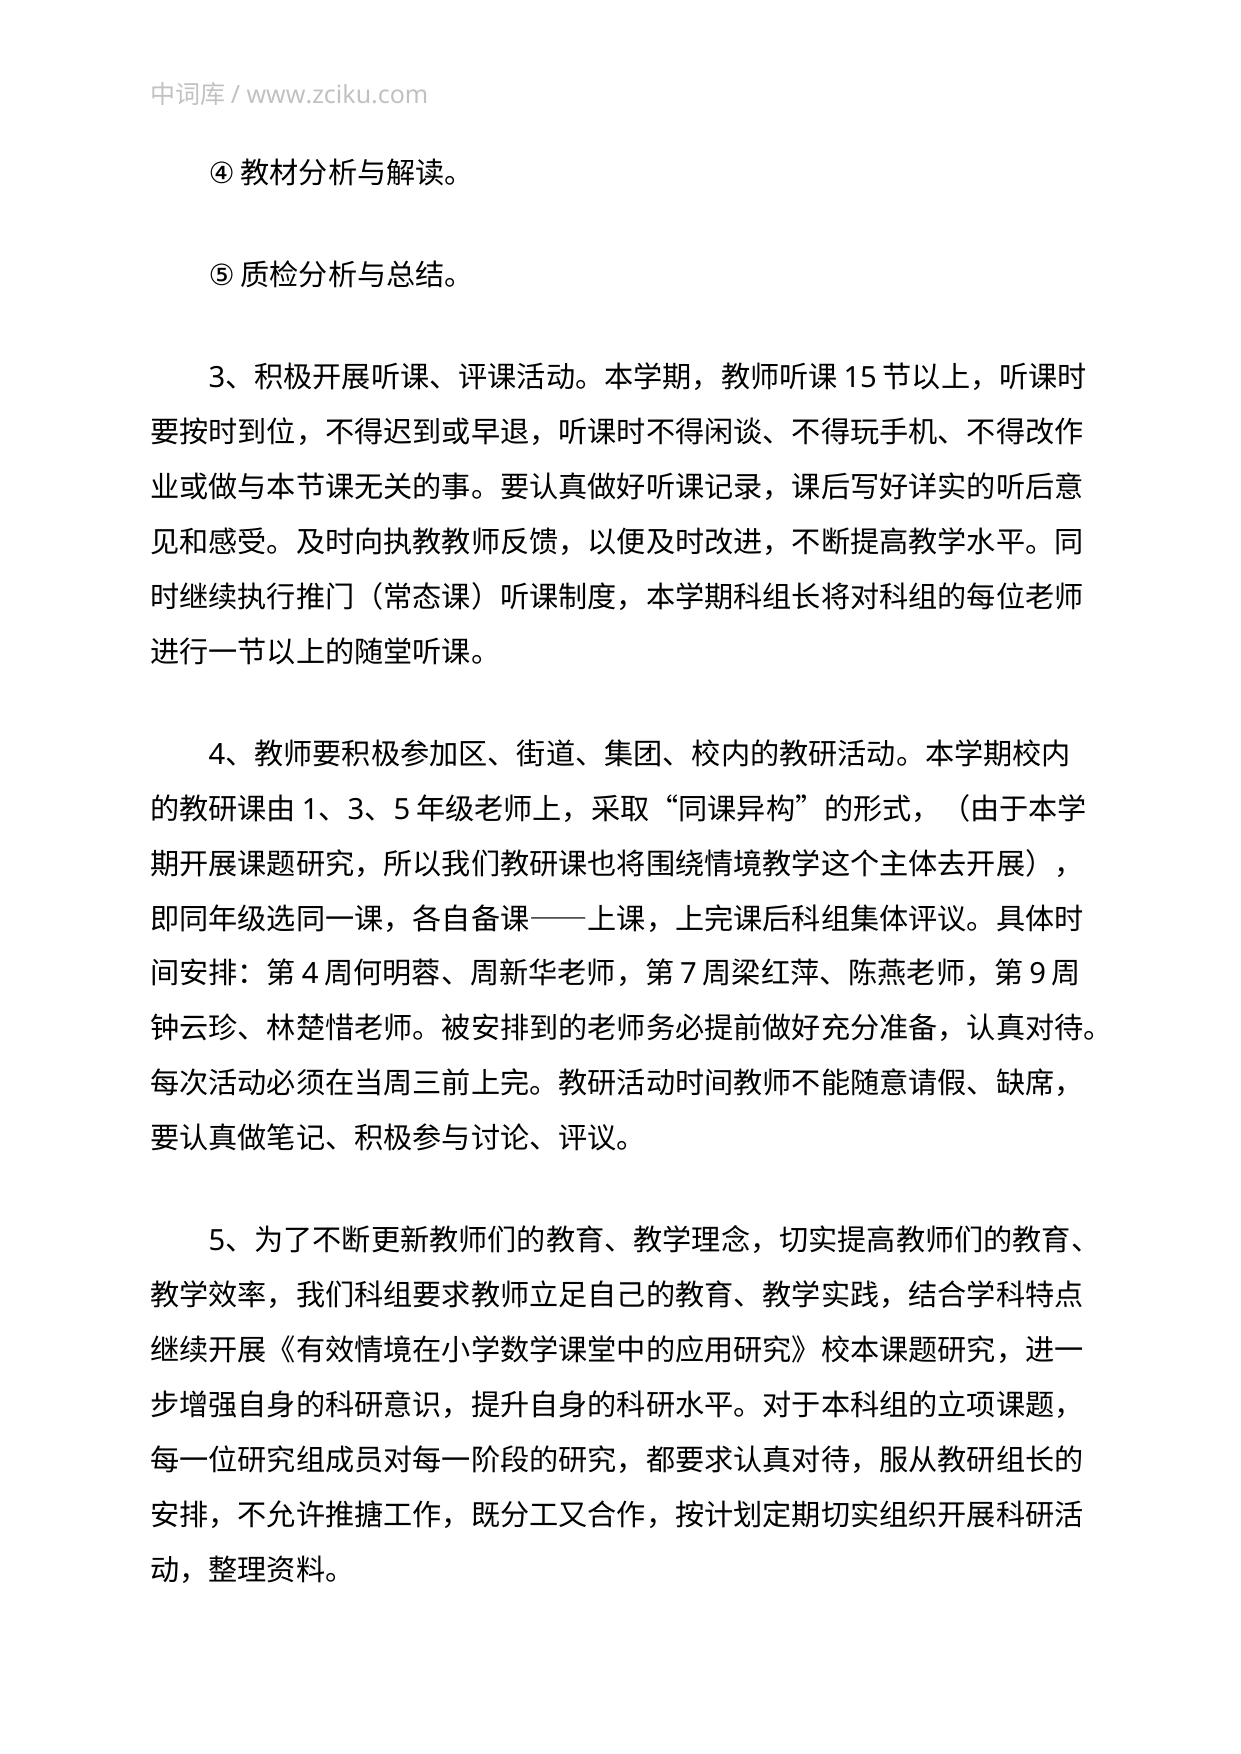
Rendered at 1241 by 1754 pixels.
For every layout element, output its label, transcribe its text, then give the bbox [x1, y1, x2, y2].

text 3、积极开展听课、评课活动。本学期，教师听课15节以上，听课时要按时到位，不得迟到或早退，听课时不得闲谈、不得玩手机、不得改作业或做与本节课无关的事。要认真做好听课记录，课后写好详实的听后意见和感受。及时向执教教师反馈，以便及时改进，不断提高教学水平。同时继续执行推门（常态课）听课制度，本学期科组长将对科组的每位老师进行一节以上的随堂听课。 [150, 354, 1090, 671]
text ⑤质检分析与总结。 [150, 252, 1090, 294]
text 5、为了不断更新教师们的教育、教学理念，切实提高教师们的教育、教学效率，我们科组要求教师立足自己的教育、教学实践，结合学科特点继续开展《有效情境在小学数学课堂中的应用研究》校本课题研究，进一步增强自身的科研意识，提升自身的科研水平。对于本科组的立项课题，每一位研究组成员对每一阶段的研究，都要求认真对待，服从教研组长的安排，不允许推搪工作，既分工又合作，按计划定期切实组织开展科研活动，整理资料。 [150, 1217, 1090, 1588]
text ④教材分析与解读。 [150, 150, 1090, 192]
text 4、教师要积极参加区、街道、集团、校内的教研活动。本学期校内的教研课由1、3、5年级老师上，采取“同课异构”的形式，（由于本学期开展课题研究，所以我们教研课也将围绕情境教学这个主体去开展），即同年级选同一课，各自备课——上课，上完课后科组集体评议。具体时间安排：第4周何明蓉、周新华老师，第7周梁红萍、陈燕老师，第9周钟云珍、林楚惜老师。被安排到的老师务必提前做好充分准备，认真对待。每次活动必须在当周三前上完。教研活动时间教师不能随意请假、缺席，要认真做笔记、积极参与讨论、评议。 [150, 730, 1090, 1157]
